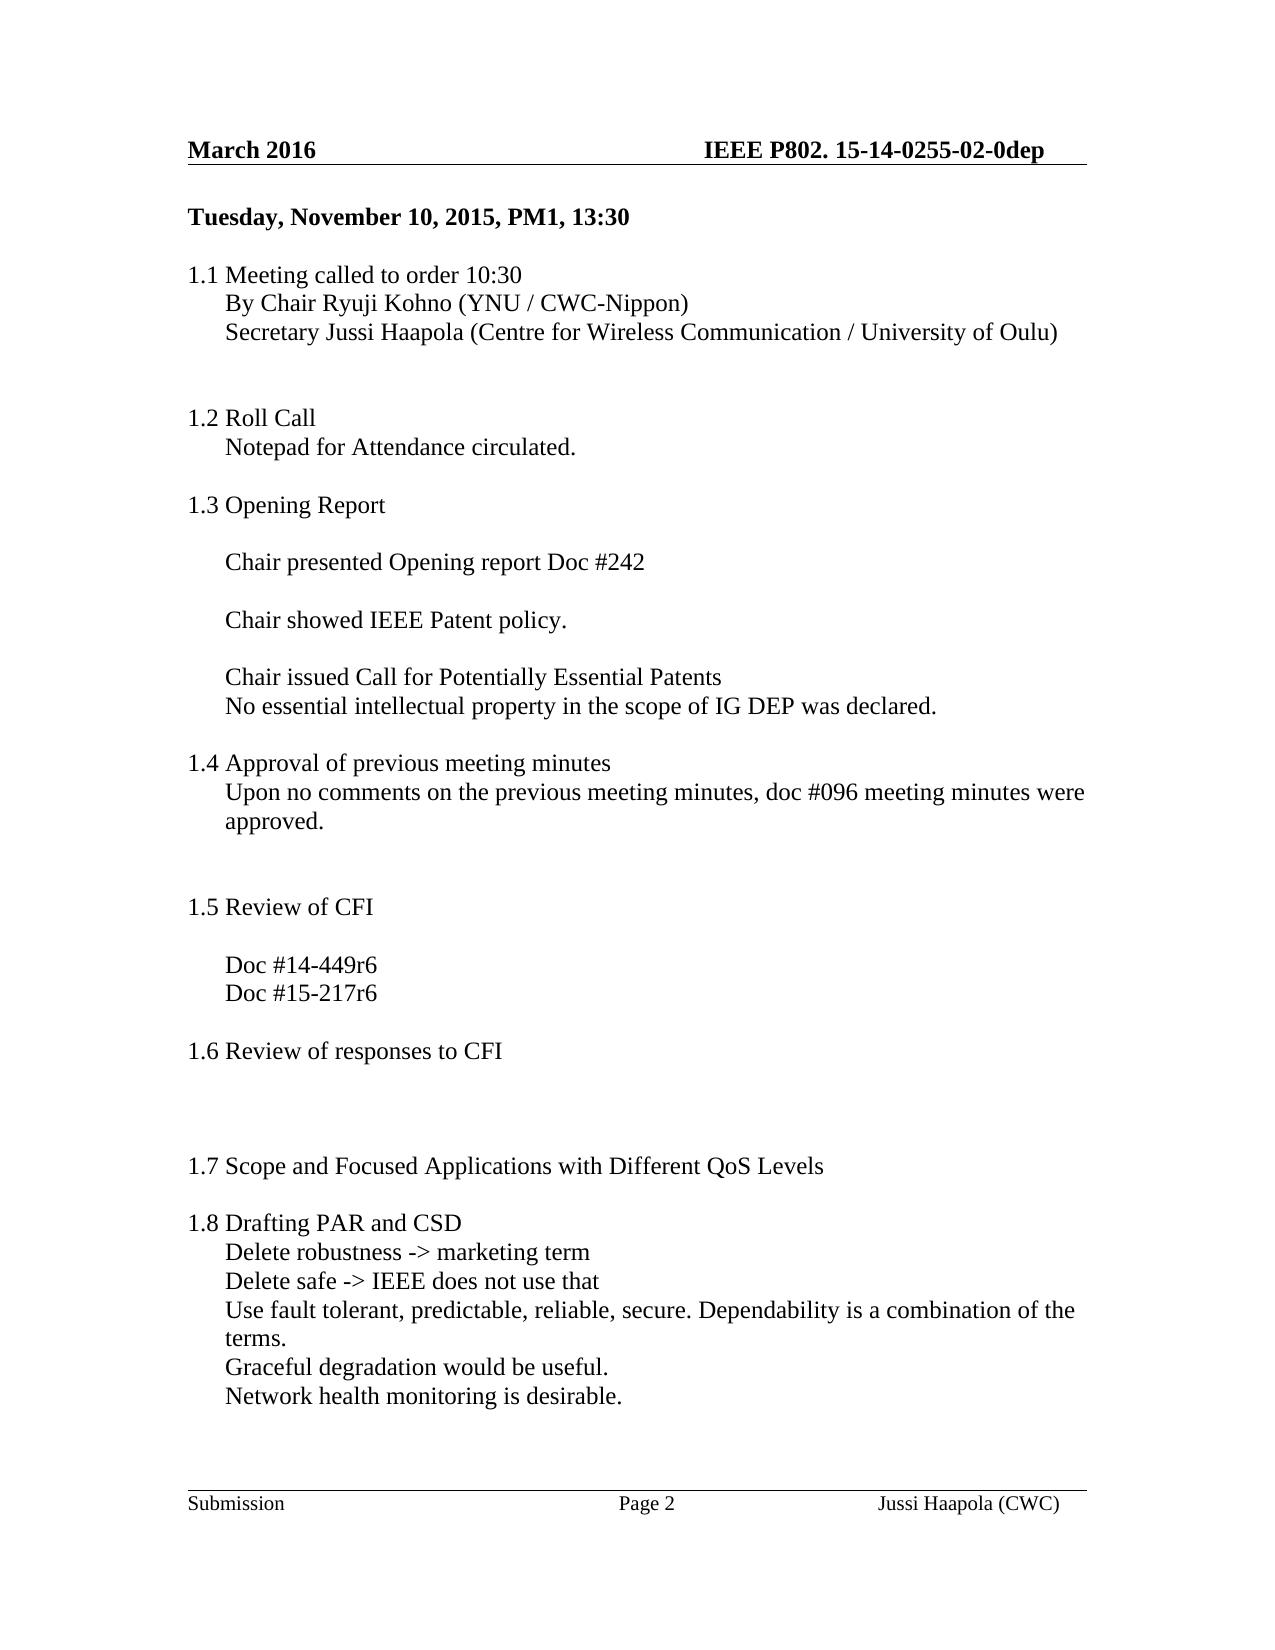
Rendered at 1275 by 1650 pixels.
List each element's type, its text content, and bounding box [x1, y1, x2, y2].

list Review of CFI [187, 892, 1087, 921]
list Scope and Focused Applications with Different QoS Levels [187, 1151, 1087, 1180]
text Notepad for Attendance circulated. [187, 432, 1087, 461]
list Use fault tolerant, predictable, reliable, secure. Dependability is a combination of the terms. [225, 1295, 1087, 1352]
list Network health monitoring is desirable. [225, 1381, 1087, 1410]
text Doc #15-217r6 [225, 978, 1087, 1007]
list Roll Call [187, 403, 1087, 432]
text Secretary Jussi Haapola (Centre for Wireless Communication / University of Oulu) [187, 317, 1087, 346]
text No essential intellectual property in the scope of IG DEP was declared. [187, 691, 1087, 720]
text Chair issued Call for Potentially Essential Patents [187, 662, 1087, 691]
list Drafting PAR and CSD [187, 1208, 1087, 1237]
text Chair showed IEEE Patent policy. [187, 605, 1087, 633]
text Doc #14-449r6 [225, 950, 1087, 978]
list Delete robustness -> marketing term [225, 1237, 1087, 1266]
list Delete safe -> IEEE does not use that [225, 1266, 1087, 1295]
text By Chair Ryuji Kohno (YNU / CWC-Nippon) [187, 288, 1087, 317]
list Review of responses to CFI [187, 1036, 1087, 1065]
list Graceful degradation would be useful. [225, 1352, 1087, 1381]
list Approval of previous meeting minutes [187, 748, 1087, 777]
list Meeting called to order 10:30 [187, 260, 1087, 288]
list Opening Report [187, 490, 1087, 518]
list Upon no comments on the previous meeting minutes, doc #096 meeting minutes were approved. [225, 777, 1087, 835]
text Tuesday, November 10, 2015, PM1, 13:30 [187, 202, 1087, 231]
text Chair presented Opening report Doc #242 [187, 547, 1087, 576]
